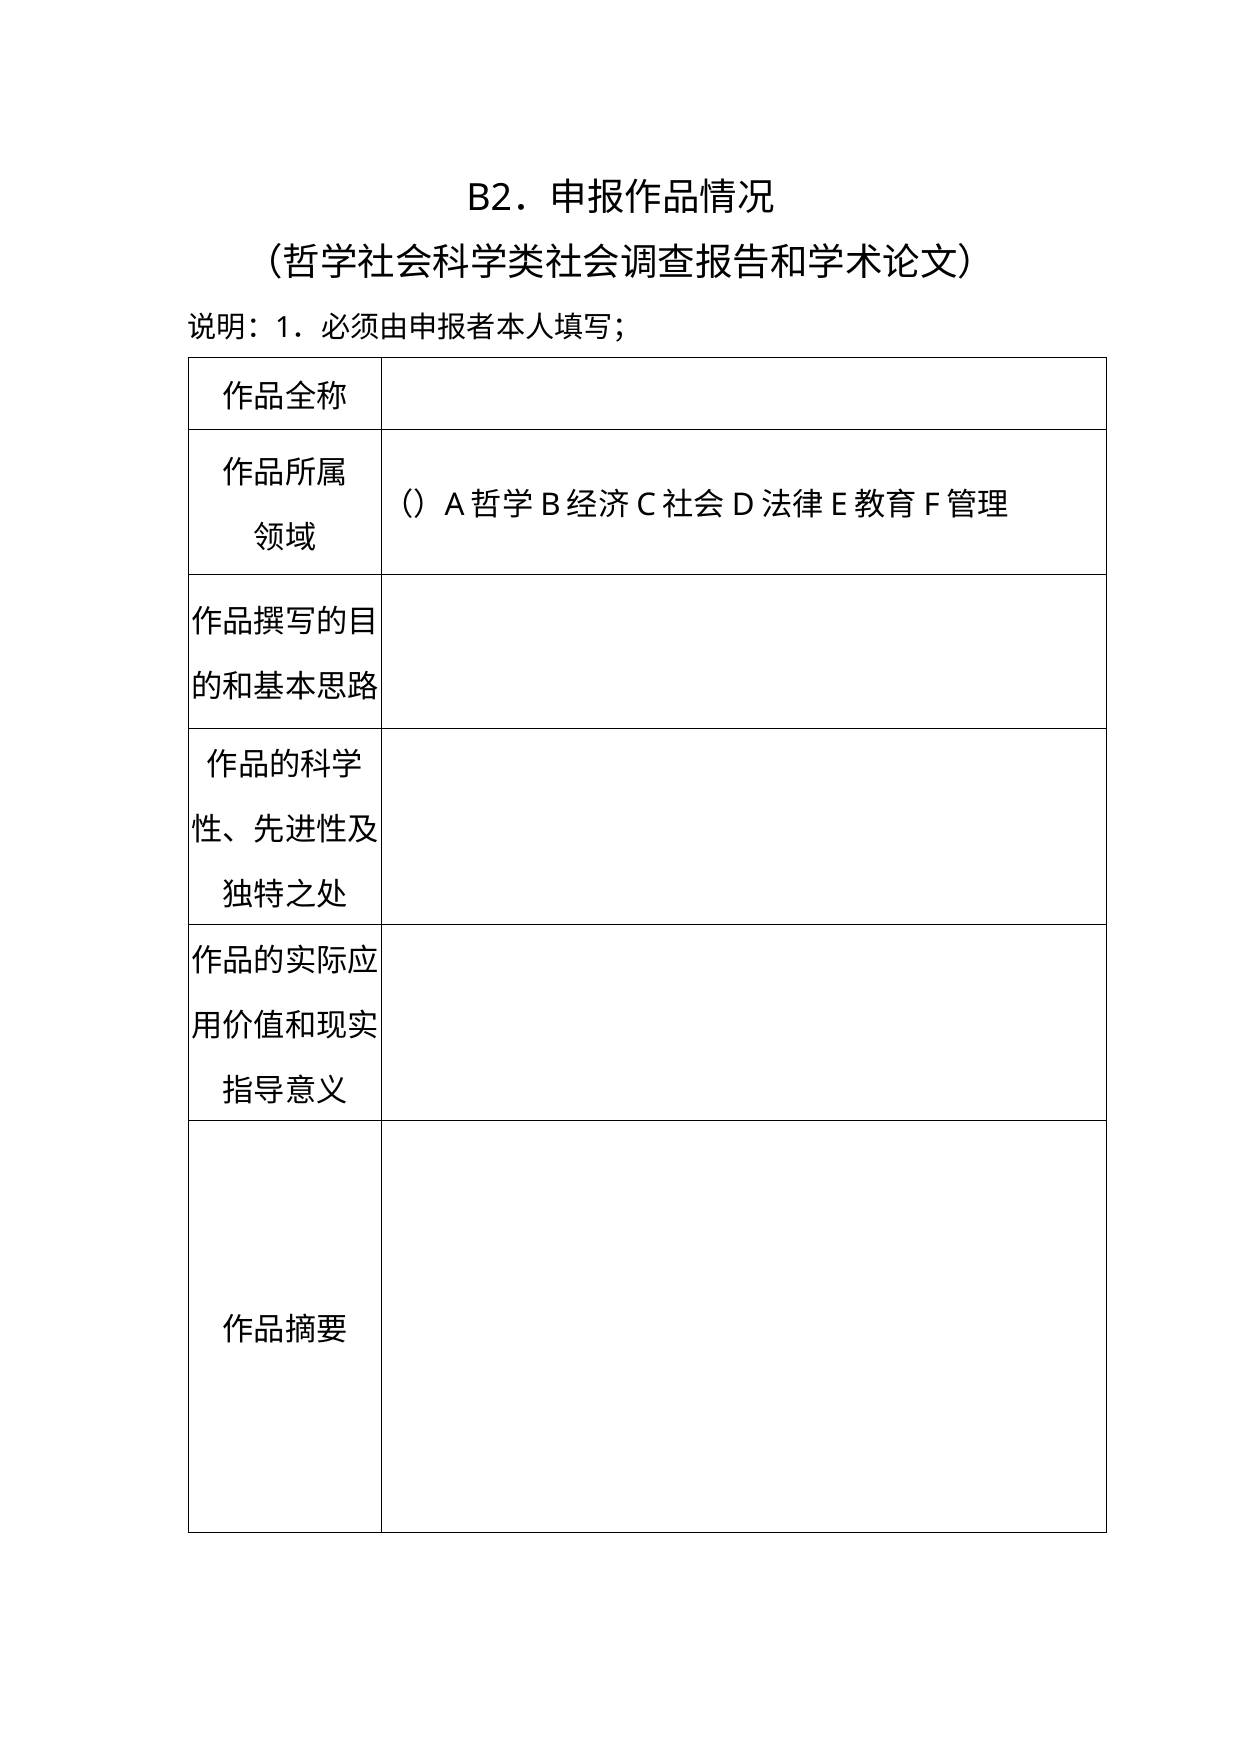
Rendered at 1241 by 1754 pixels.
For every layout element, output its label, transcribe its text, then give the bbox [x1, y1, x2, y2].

table_cell 作品撰写的目的和基本思路 [189, 575, 381, 728]
table_cell （）A哲学 B经济 C社会 D法律 E教育 F管理 [382, 430, 1106, 574]
text （哲学社会科学类社会调查报告和学术论文） [187, 227, 1053, 292]
table_header 作品全称 [189, 358, 381, 429]
table_header [382, 358, 1106, 429]
table_cell [382, 925, 1106, 1120]
table_cell 作品所属 领域 [189, 430, 381, 574]
text B2．申报作品情况 [187, 162, 1053, 227]
table_cell [382, 1121, 1106, 1532]
table_cell 作品的实际应用价值和现实指导意义 [189, 925, 381, 1120]
table_cell 作品摘要 [189, 1121, 381, 1532]
table_cell [382, 575, 1106, 728]
text 说明：1．必须由申报者本人填写； [187, 292, 1053, 357]
table_cell [382, 729, 1106, 924]
table_cell 作品的科学性、先进性及独特之处 [189, 729, 381, 924]
